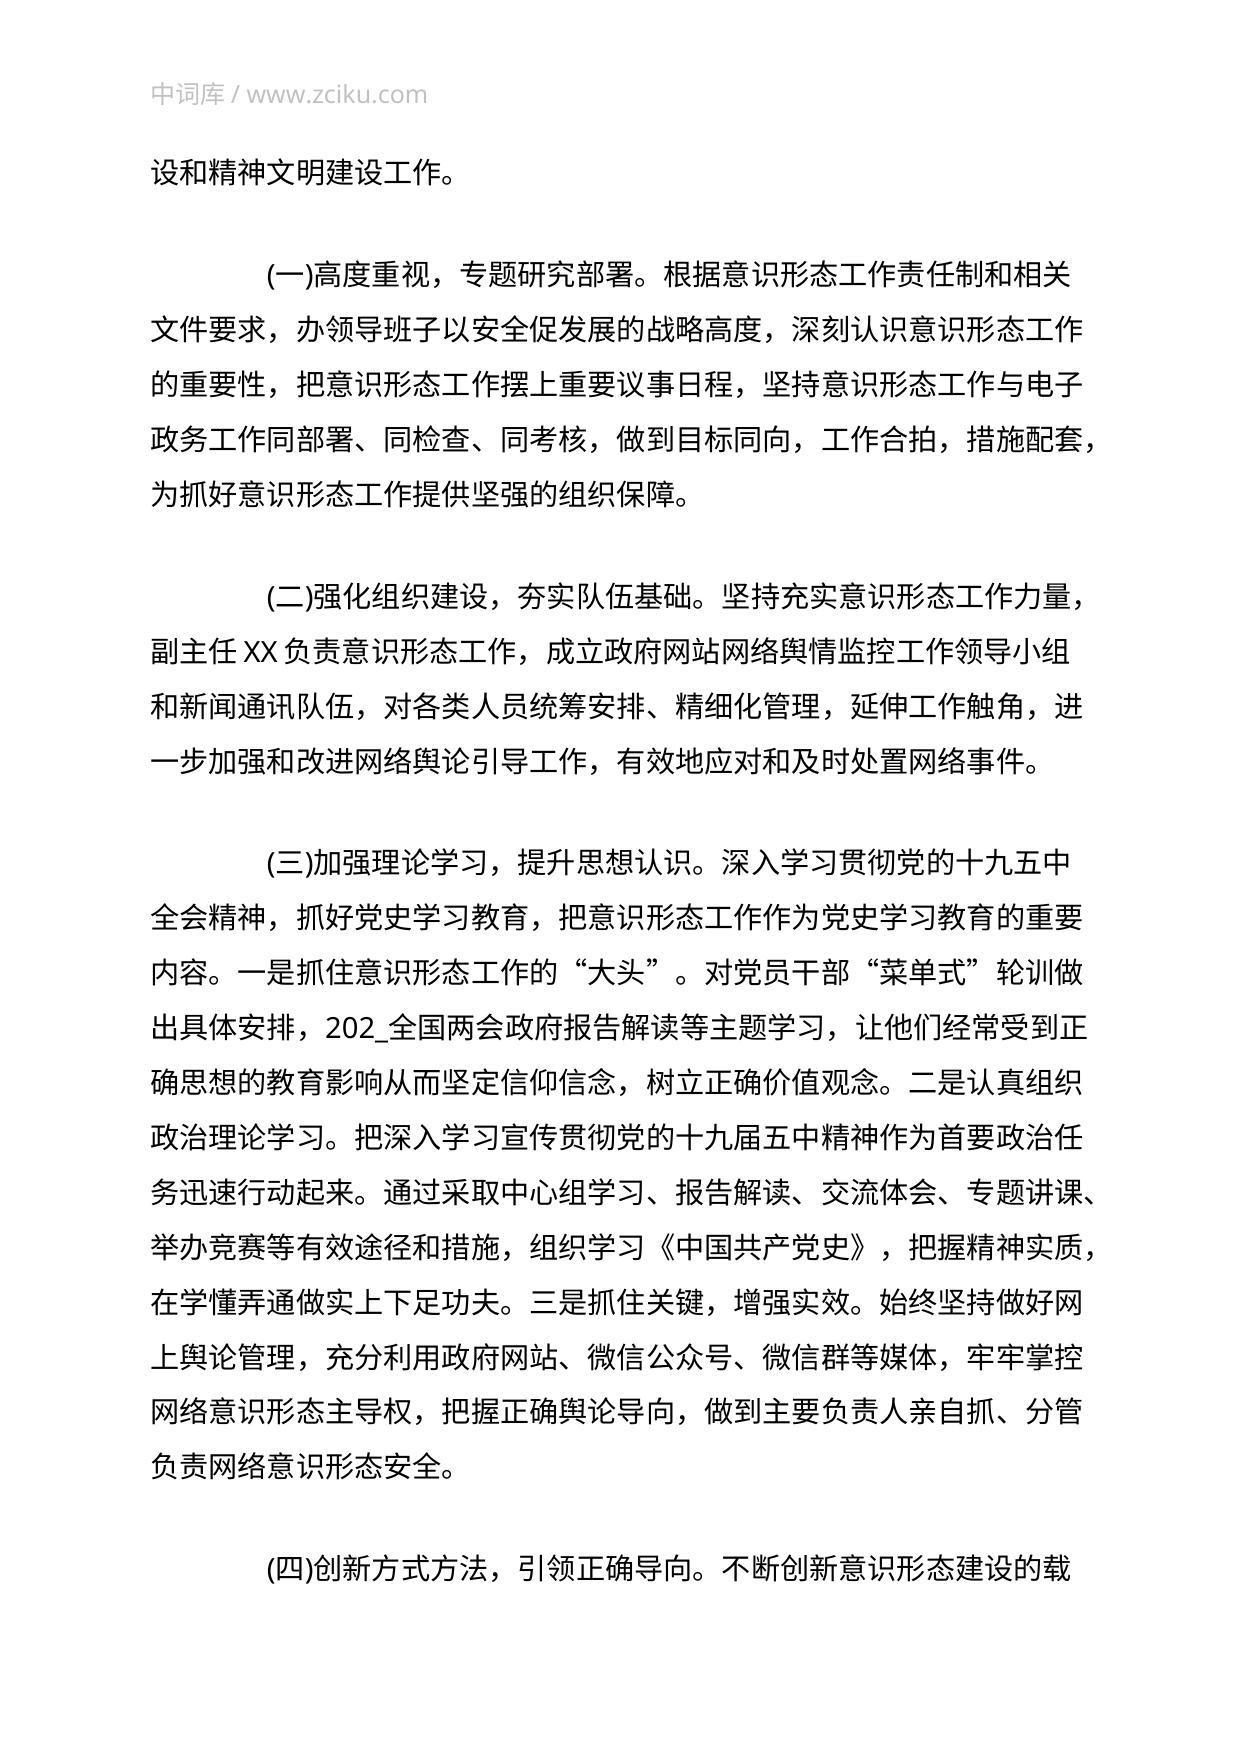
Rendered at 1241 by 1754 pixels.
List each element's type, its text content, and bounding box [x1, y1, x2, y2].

text (一)高度重视，专题研究部署。根据意识形态工作责任制和相关文件要求，办领导班子以安全促发展的战略高度，深刻认识意识形态工作的重要性，把意识形态工作摆上重要议事日程，坚持意识形态工作与电子政务工作同部署、同检查、同考核，做到目标同向，工作合拍，措施配套，为抓好意识形态工作提供坚强的组织保障。 [150, 252, 1090, 514]
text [150, 150, 1090, 192]
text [150, 1546, 1090, 1588]
text (二)强化组织建设，夯实队伍基础。坚持充实意识形态工作力量，副主任XX负责意识形态工作，成立政府网站网络舆情监控工作领导小组和新闻通讯队伍，对各类人员统筹安排、精细化管理，延伸工作触角，进一步加强和改进网络舆论引导工作，有效地应对和及时处置网络事件。 [150, 573, 1090, 780]
text (三)加强理论学习，提升思想认识。深入学习贯彻党的十九五中全会精神，抓好党史学习教育，把意识形态工作作为党史学习教育的重要内容。一是抓住意识形态工作的“大头”。对党员干部“菜单式”轮训做出具体安排，202_全国两会政府报告解读等主题学习，让他们经常受到正确思想的教育影响从而坚定信仰信念，树立正确价值观念。二是认真组织政治理论学习。把深入学习宣传贯彻党的十九届五中精神作为首要政治任务迅速行动起来。通过采取中心组学习、报告解读、交流体会、专题讲课、举办竞赛等有效途径和措施，组织学习《中国共产党史》，把握精神实质，在学懂弄通做实上下足功夫。三是抓住关键，增强实效。始终坚持做好网上舆论管理，充分利用政府网站、微信公众号、微信群等媒体，牢牢掌控网络意识形态主导权，把握正确舆论导向，做到主要负责人亲自抓、分管负责网络意识形态安全。 [150, 840, 1090, 1486]
